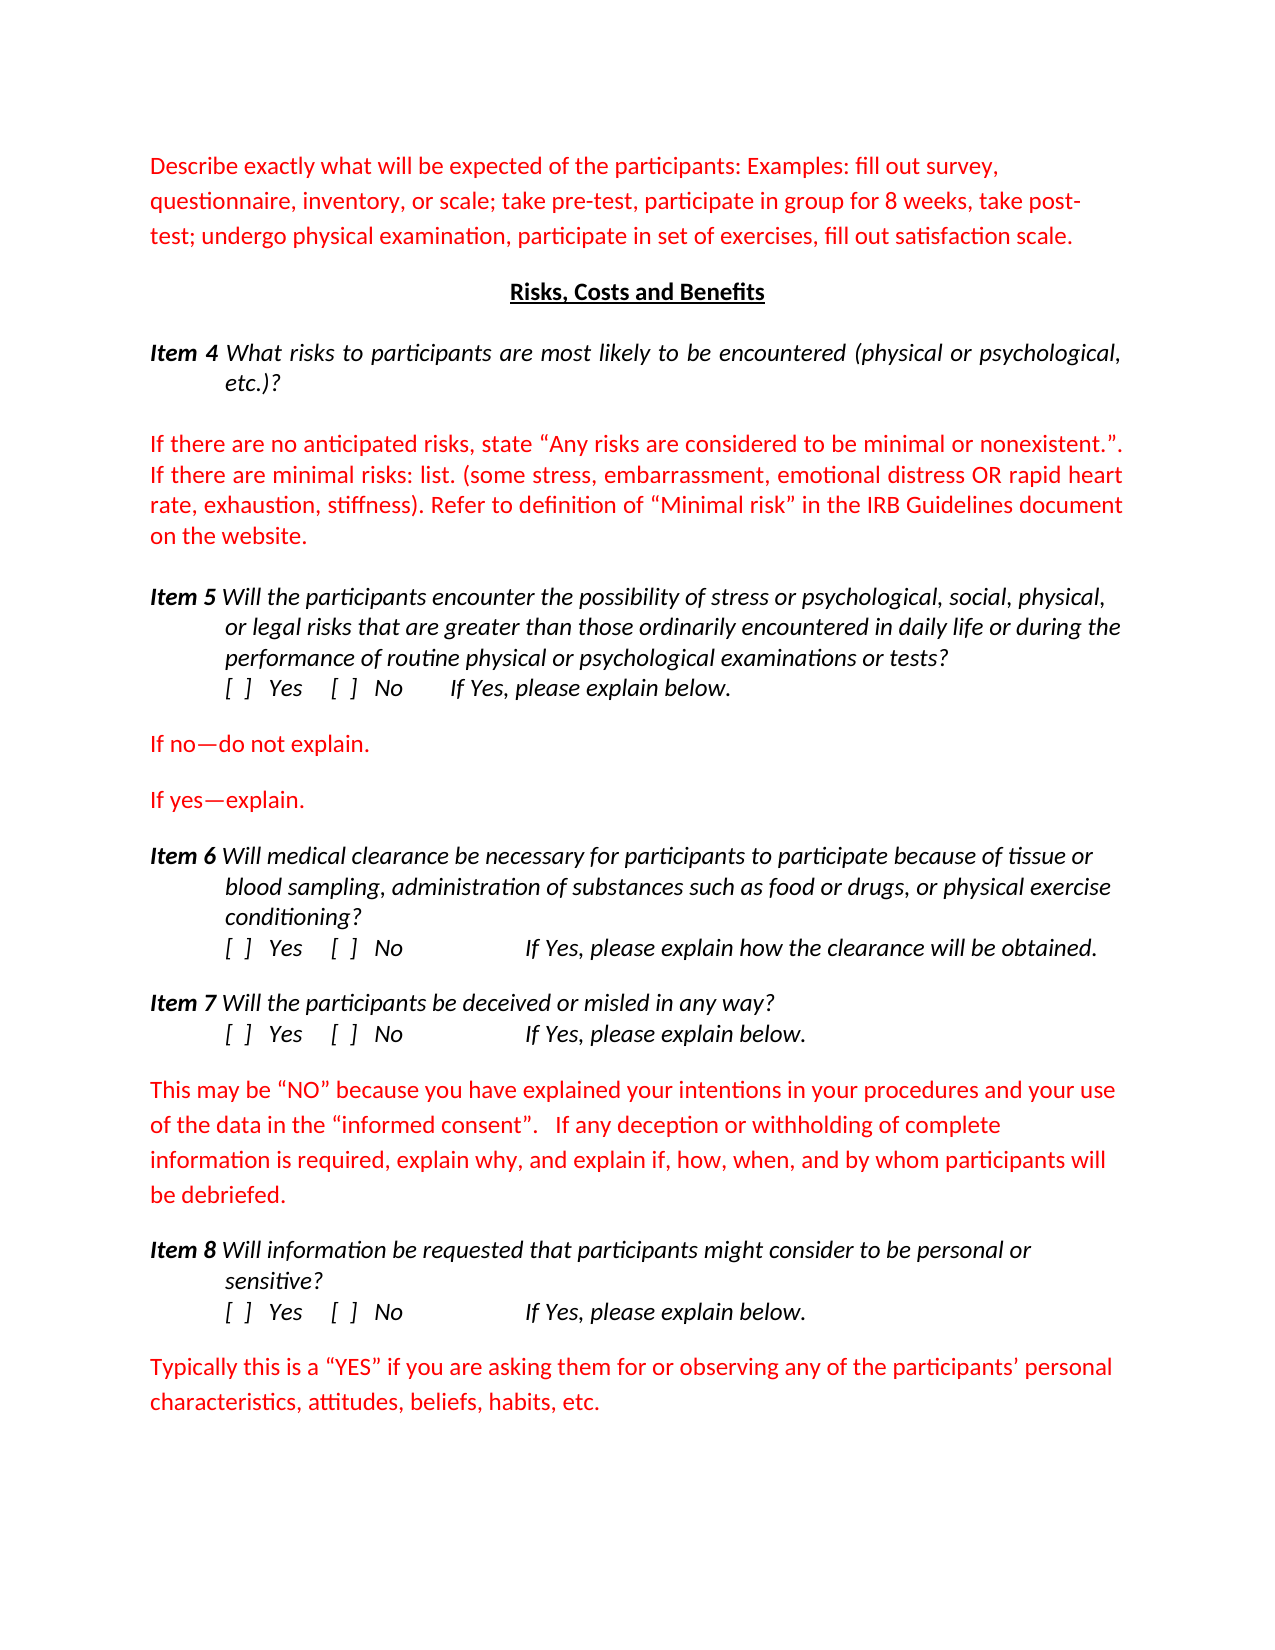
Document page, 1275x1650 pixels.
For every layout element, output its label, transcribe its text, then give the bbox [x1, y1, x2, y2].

text Item 4 What risks to participants are most likely to be encountered (physical or psychological, etc.)? [150, 337, 1125, 398]
text [ ] Yes [ ] No If Yes, please explain below. [225, 1296, 1125, 1326]
text Typically this is a “YES” if you are asking them for or observing any of the participants’ personal characteristics, attitudes, beliefs, habits, etc. [150, 1352, 1125, 1417]
text If no—do not explain. [150, 728, 1125, 759]
text Risks, Costs and Benefits [150, 276, 1125, 306]
text Describe exactly what will be expected of the participants: Examples: fill out survey, questionnaire, inventory, or scale; take pre-test, participate in group for 8 weeks, take post-test; undergo physical examination, participate in set of exercises, fill out satisfaction scale. [150, 150, 1125, 251]
text This may be “NO” because you have explained your intentions in your procedures and your use of the data in the “informed consent”. If any deception or withholding of complete information is required, explain why, and explain if, how, when, and by whom participants will be debriefed. [150, 1074, 1125, 1209]
text Item 5 Will the participants encounter the possibility of stress or psychological, social, physical, or legal risks that are greater than those ordinarily encountered in daily life or during the performance of routine physical or psychological examinations or tests? [150, 581, 1125, 673]
text Item 8 Will information be requested that participants might consider to be personal or sensitive? [150, 1235, 1125, 1296]
text [ ] Yes [ ] No If Yes, please explain below. [225, 673, 1125, 703]
text If yes—explain. [150, 784, 1125, 815]
text [ ] Yes [ ] No If Yes, please explain below. [225, 1018, 1125, 1048]
text [ ] Yes [ ] No If Yes, please explain how the clearance will be obtained. [225, 932, 1125, 962]
text Item 7 Will the participants be deceived or misled in any way? [150, 987, 1125, 1018]
text Item 6 Will medical clearance be necessary for participants to participate because of tissue or blood sampling, administration of substances such as food or drugs, or physical exercise conditioning? [150, 840, 1125, 932]
text If there are no anticipated risks, state “Any risks are considered to be minimal or nonexistent.”. If there are minimal risks: list. (some stress, embarrassment, emotional distress OR rapid heart rate, exhaustion, stiffness). Refer to definition of “Minimal risk” in the IRB Guidelines document on the website. [150, 428, 1125, 551]
